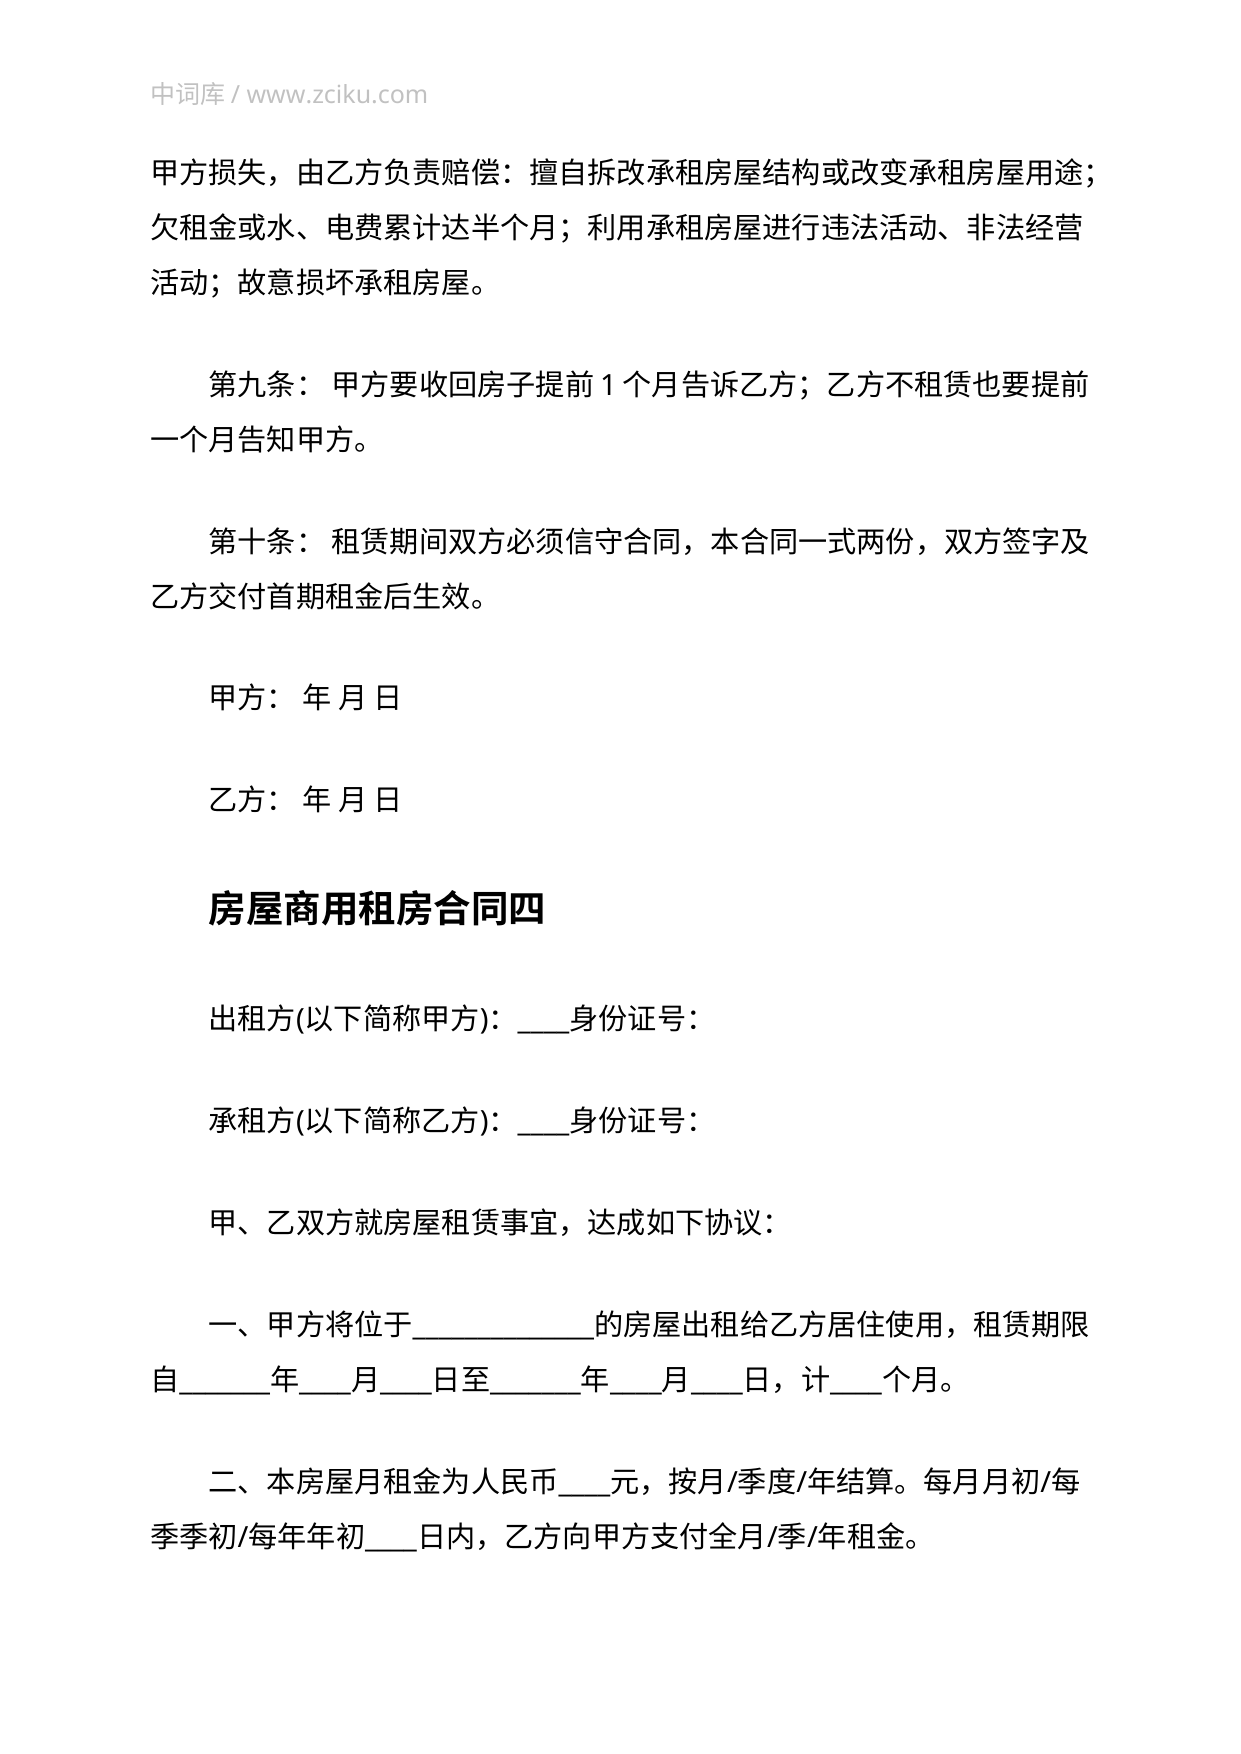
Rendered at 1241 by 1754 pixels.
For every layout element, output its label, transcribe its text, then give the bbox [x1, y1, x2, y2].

text 房屋商用租房合同四 [150, 878, 1090, 933]
text 二、本房屋月租金为人民币____元，按月/季度/年结算。每月月初/每季季初/每年年初____日内，乙方向甲方支付全月/季/年租金。 [150, 1459, 1090, 1556]
text 承租方(以下简称乙方)：____身份证号： [150, 1098, 1090, 1140]
text 甲方： 年 月 日 [150, 675, 1090, 717]
text 出租方(以下简称甲方)：____身份证号： [150, 996, 1090, 1038]
text 第九条： 甲方要收回房子提前1个月告诉乙方；乙方不租赁也要提前一个月告知甲方。 [150, 362, 1090, 459]
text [150, 150, 1090, 302]
text 甲、乙双方就房屋租赁事宜，达成如下协议： [150, 1200, 1090, 1242]
text 乙方： 年 月 日 [150, 777, 1090, 819]
text 一、甲方将位于______________的房屋出租给乙方居住使用，租赁期限自_______年____月____日至_______年____月____日，计____个月。 [150, 1302, 1090, 1399]
text 第十条： 租赁期间双方必须信守合同，本合同一式两份，双方签字及乙方交付首期租金后生效。 [150, 518, 1090, 616]
